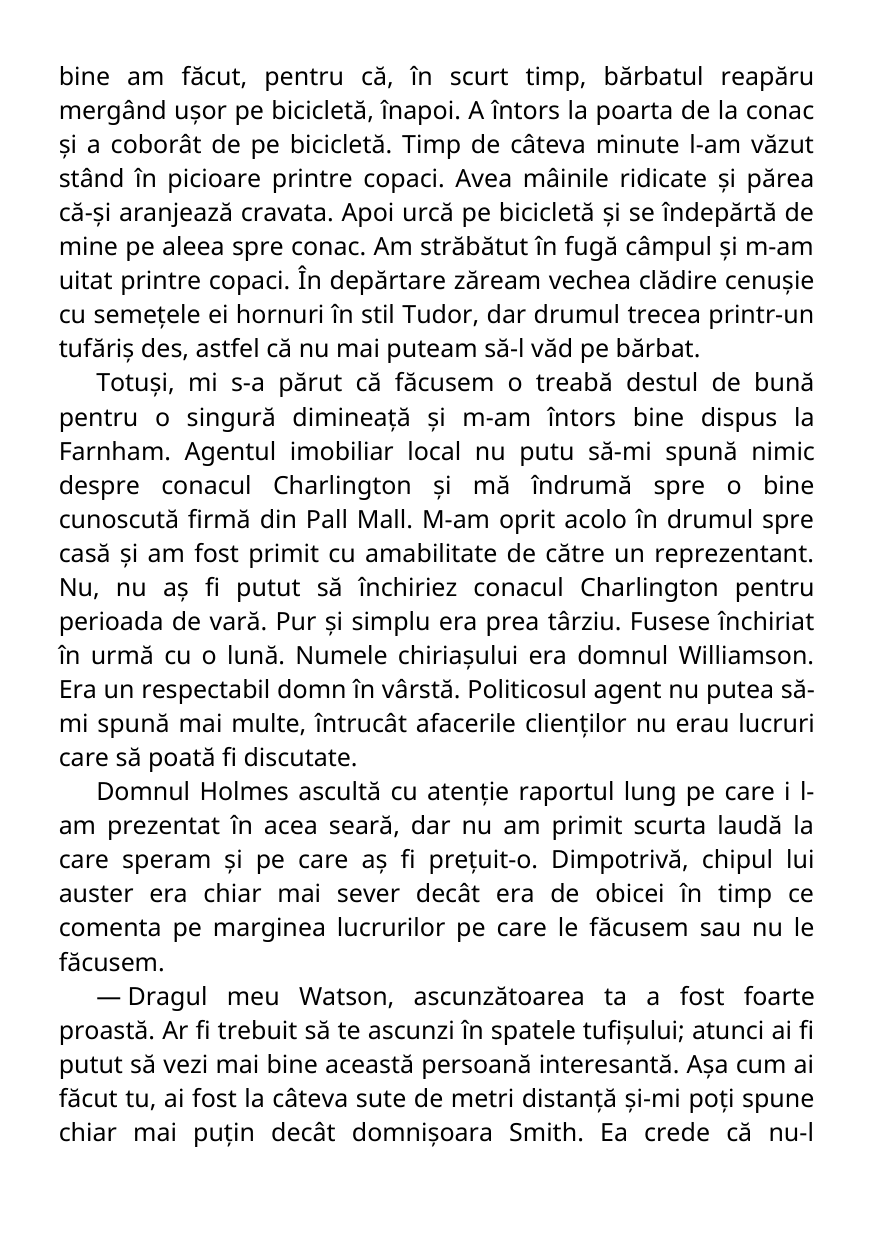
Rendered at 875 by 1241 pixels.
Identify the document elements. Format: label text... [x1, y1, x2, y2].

text Domnul Holmes ascultă cu atenţie raportul lung pe care i l-am prezentat în acea seară, dar nu am primit scurta laudă la care speram şi pe care aş fi preţuit-o. Dimpotrivă, chipul lui auster era chiar mai sever decât era de obicei în timp ce comenta pe marginea lucrurilor pe care le făcusem sau nu le făcusem. [58, 774, 816, 978]
text Totuşi, mi s-a părut că făcusem o treabă destul de bună pentru o singură dimineaţă şi m-am întors bine dispus la Farnham. Agentul imobiliar local nu putu să-mi spună nimic despre conacul Charlington şi mă îndrumă spre o bine cunoscută firmă din Pall Mall. M-am oprit acolo în drumul spre casă şi am fost primit cu amabilitate de către un reprezentant. Nu, nu aş fi putut să închiriez conacul Charlington pentru perioada de vară. Pur şi simplu era prea târziu. Fusese închiriat în urmă cu o lună. Numele chiriaşului era domnul Williamson. Era un respectabil domn în vârstă. Politicosul agent nu putea să-mi spună mai multe, întrucât afacerile clienţilor nu erau lucruri care să poată fi discutate. [58, 365, 816, 774]
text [58, 58, 816, 365]
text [58, 978, 816, 1148]
